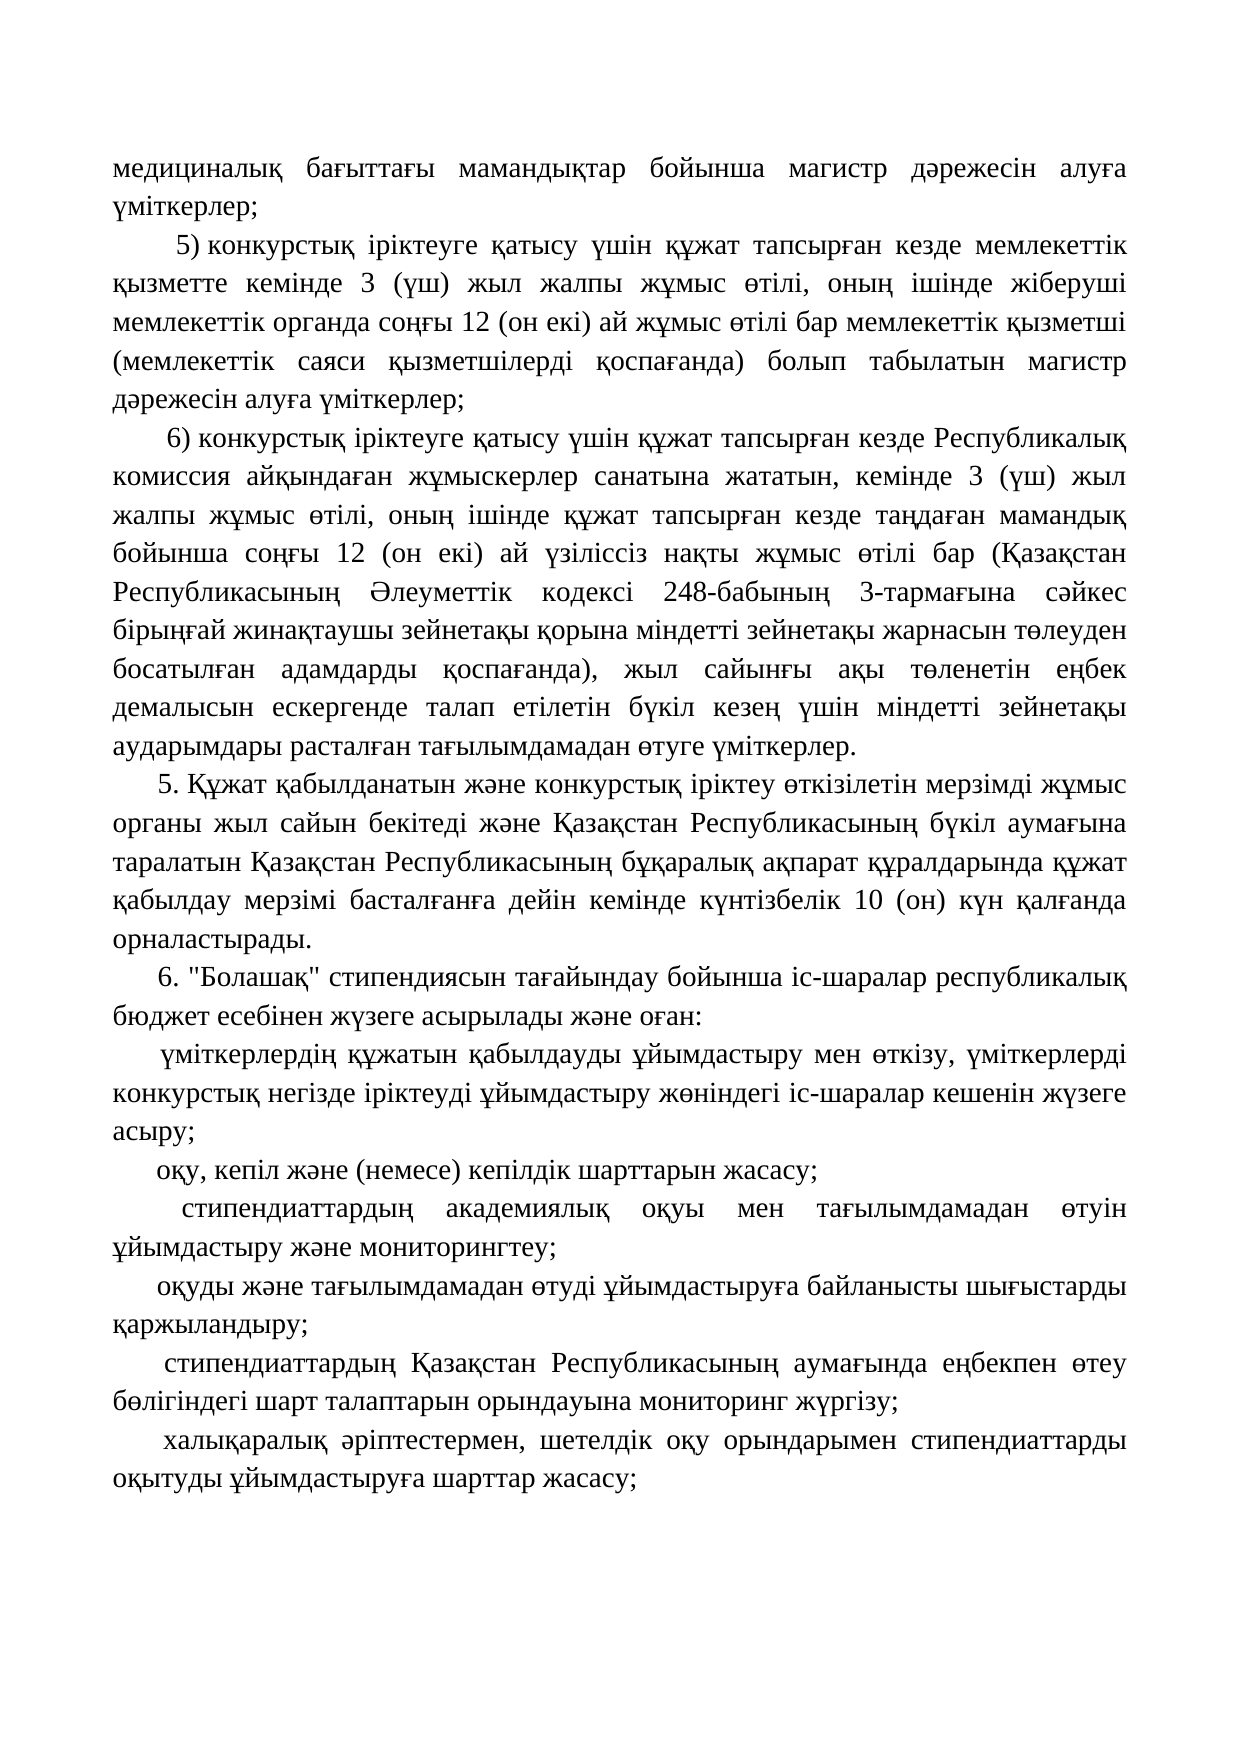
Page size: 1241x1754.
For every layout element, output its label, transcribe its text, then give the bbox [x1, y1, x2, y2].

text стипендиаттардың Қазақстан Республикасының аумағында еңбекпен өтеу бөлігіндегі шарт талаптарын орындауына мониторинг жүргізу; [112, 1345, 1128, 1417]
text 6. "Болашақ" стипендиясын тағайындау бойынша іс-шаралар республикалық бюджет есебінен жүзеге асырылады және оған: [112, 959, 1128, 1031]
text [112, 150, 1128, 222]
text 5. Құжат қабылданатын және конкурстық іріктеу өткізілетін мерзімді жұмыс органы жыл сайын бекітеді және Қазақстан Республикасының бүкіл аумағына таралатын Қазақстан Республикасының бұқаралық ақпарат құралдарында құжат қабылдау мерзімі басталғанға дейін кемінде күнтізбелік 10 (он) күн қалғанда орналастырады. [112, 767, 1128, 954]
text оқуды және тағылымдамадан өтуді ұйымдастыруға байланысты шығыстарды қаржыландыру; [112, 1268, 1128, 1340]
text стипендиаттардың академиялық оқуы мен тағылымдамадан өтуін ұйымдастыру және мониторингтеу; [112, 1191, 1128, 1263]
text үміткерлердің құжатын қабылдауды ұйымдастыру мен өткізу, үміткерлерді конкурстық негізде іріктеуді ұйымдастыру жөніндегі іс-шаралар кешенін жүзеге асыру; [112, 1036, 1128, 1147]
text 5) конкурстық іріктеуге қатысу үшін құжат тапсырған кезде мемлекеттік қызметте кемінде 3 (үш) жыл жалпы жұмыс өтілі, оның ішінде жіберуші мемлекеттік органда соңғы 12 (он екі) ай жұмыс өтілі бар мемлекеттік қызметші (мемлекеттік саяси қызметшілерді қоспағанда) болып табылатын магистр дәрежесін алуға үміткерлер; [112, 227, 1128, 415]
text 6) конкурстық іріктеуге қатысу үшін құжат тапсырған кезде Республикалық комиссия айқындаған жұмыскерлер санатына жататын, кемінде 3 (үш) жыл жалпы жұмыс өтілі, оның ішінде құжат тапсырған кезде таңдаған мамандық бойынша соңғы 12 (он екі) ай үзіліссіз нақты жұмыс өтілі бар (Қазақстан Республикасының Әлеуметтік кодексі 248-бабының 3-тармағына сәйкес бірыңғай жинақтаушы зейнетақы қорына міндетті зейнетақы жарнасын төлеуден босатылған адамдарды қоспағанда), жыл сайынғы ақы төленетін еңбек демалысын ескергенде талап етілетін бүкіл кезең үшін міндетті зейнетақы аударымдары расталған тағылымдамадан өтуге үміткерлер. [112, 420, 1128, 762]
text халықаралық әріптестермен, шетелдік оқу орындарымен стипендиаттарды оқытуды ұйымдастыруға шарттар жасасу; [112, 1422, 1128, 1494]
text оқу, кепіл және (немесе) кепілдік шарттарын жасасу; [112, 1152, 1128, 1186]
